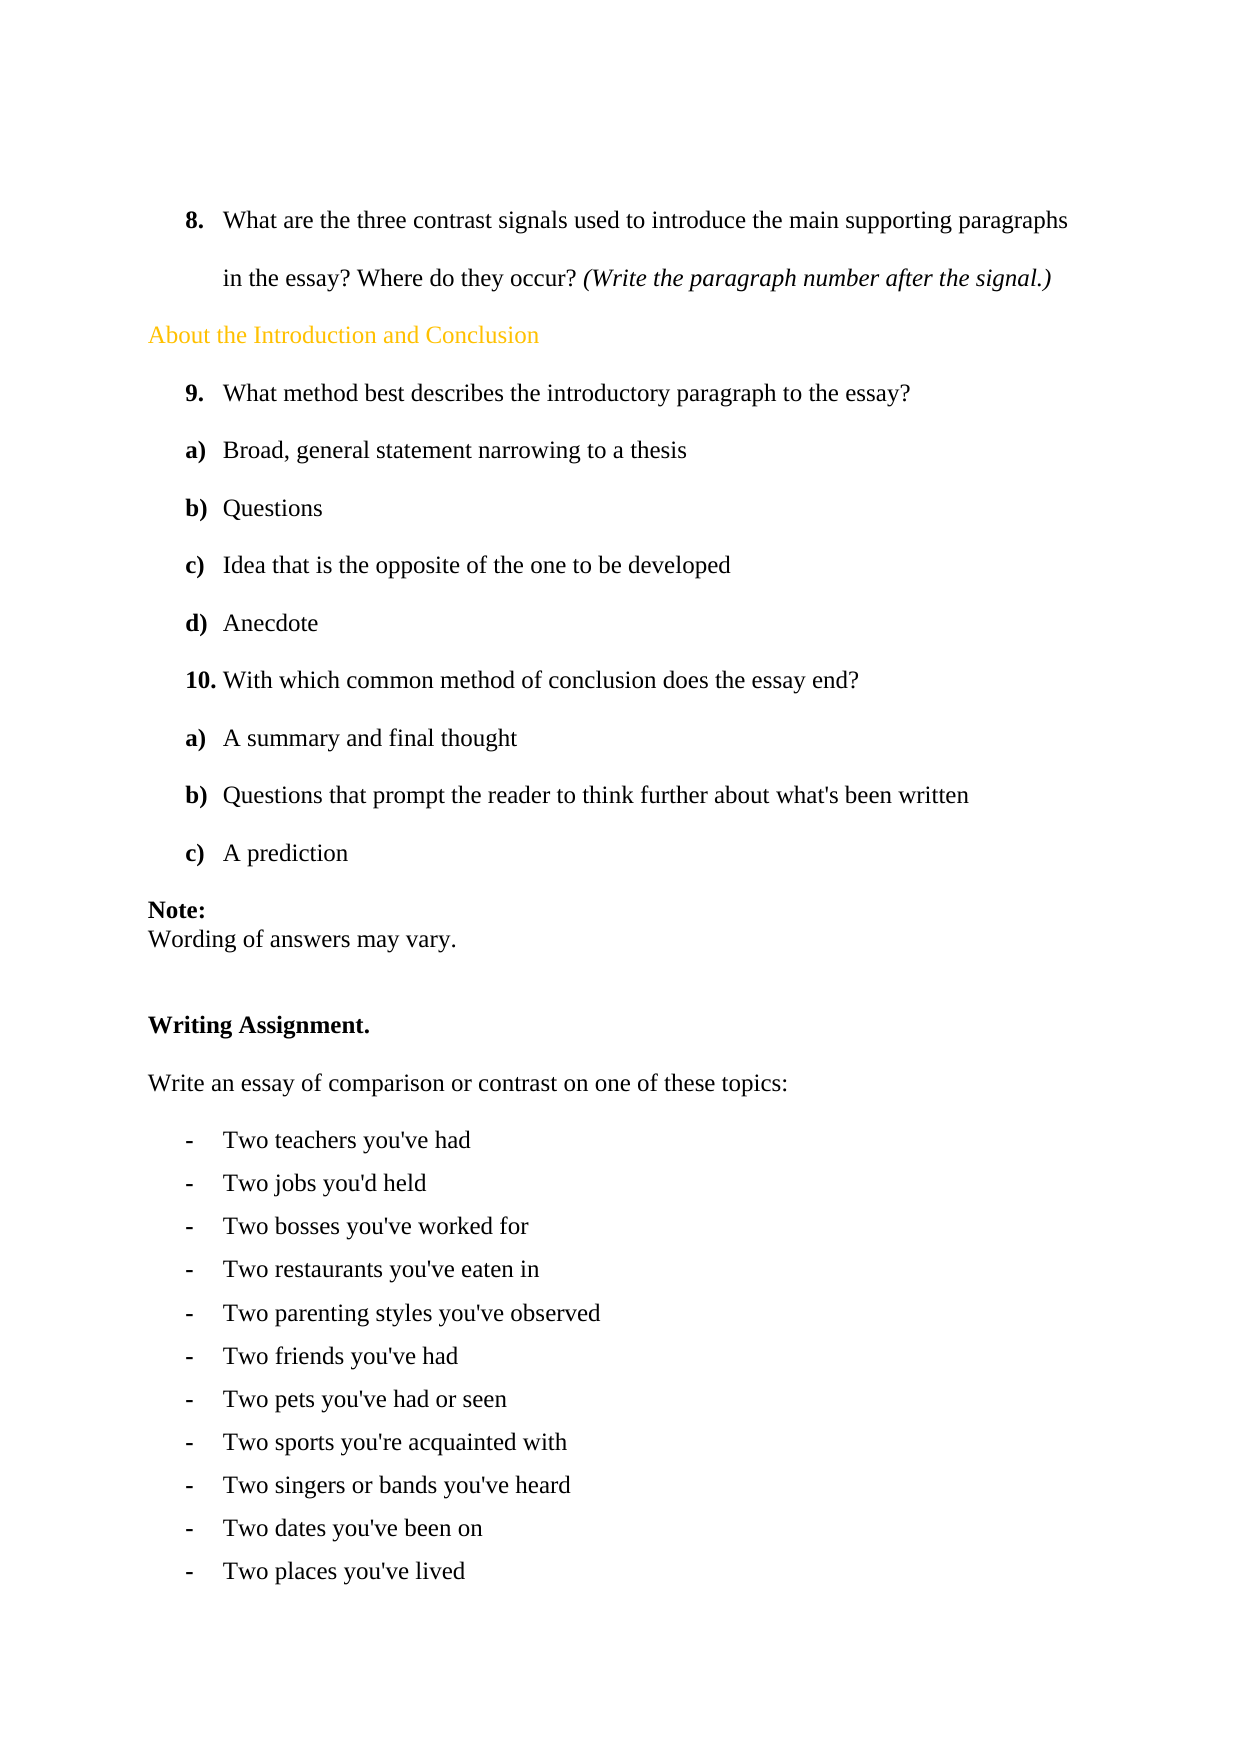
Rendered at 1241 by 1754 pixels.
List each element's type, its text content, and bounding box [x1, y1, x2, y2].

list A summary and final thought [185, 723, 1093, 751]
list Two sports you're acquainted with [185, 1427, 1093, 1456]
list Two pets you've had or seen [185, 1384, 1093, 1413]
list Two dates you've been on [185, 1513, 1093, 1542]
list Idea that is the opposite of the one to be developed [185, 550, 1093, 579]
list Two friends you've had [185, 1341, 1093, 1369]
list Questions [185, 493, 1093, 521]
text Note: [148, 895, 1093, 924]
list What are the three contrast signals used to introduce the main supporting paragraphs in the essay? Where do they occur? (Write the paragraph number after the signal.) [185, 205, 1093, 291]
text Writing Assignment. [148, 1010, 1093, 1039]
list Broad, general statement narrowing to a thesis [185, 435, 1093, 464]
list A prediction [185, 838, 1093, 866]
text About the Introduction and Conclusion [148, 320, 1093, 349]
text Write an essay of comparison or contrast on one of these topics: [148, 1068, 1093, 1096]
text Wording of answers may vary. [148, 924, 1093, 953]
list Two singers or bands you've heard [185, 1470, 1093, 1499]
list Two teachers you've had [185, 1125, 1093, 1154]
list Two restaurants you've eaten in [185, 1254, 1093, 1283]
list Two parenting styles you've observed [185, 1298, 1093, 1326]
list Two bosses you've worked for [185, 1211, 1093, 1240]
list Anecdote [185, 608, 1093, 636]
list With which common method of conclusion does the essay end? [185, 665, 1093, 694]
list Questions that prompt the reader to think further about what's been written [185, 780, 1093, 809]
list What method best describes the introductory paragraph to the essay? [185, 378, 1093, 406]
list Two places you've lived [185, 1556, 1093, 1585]
list Two jobs you'd held [185, 1168, 1093, 1197]
